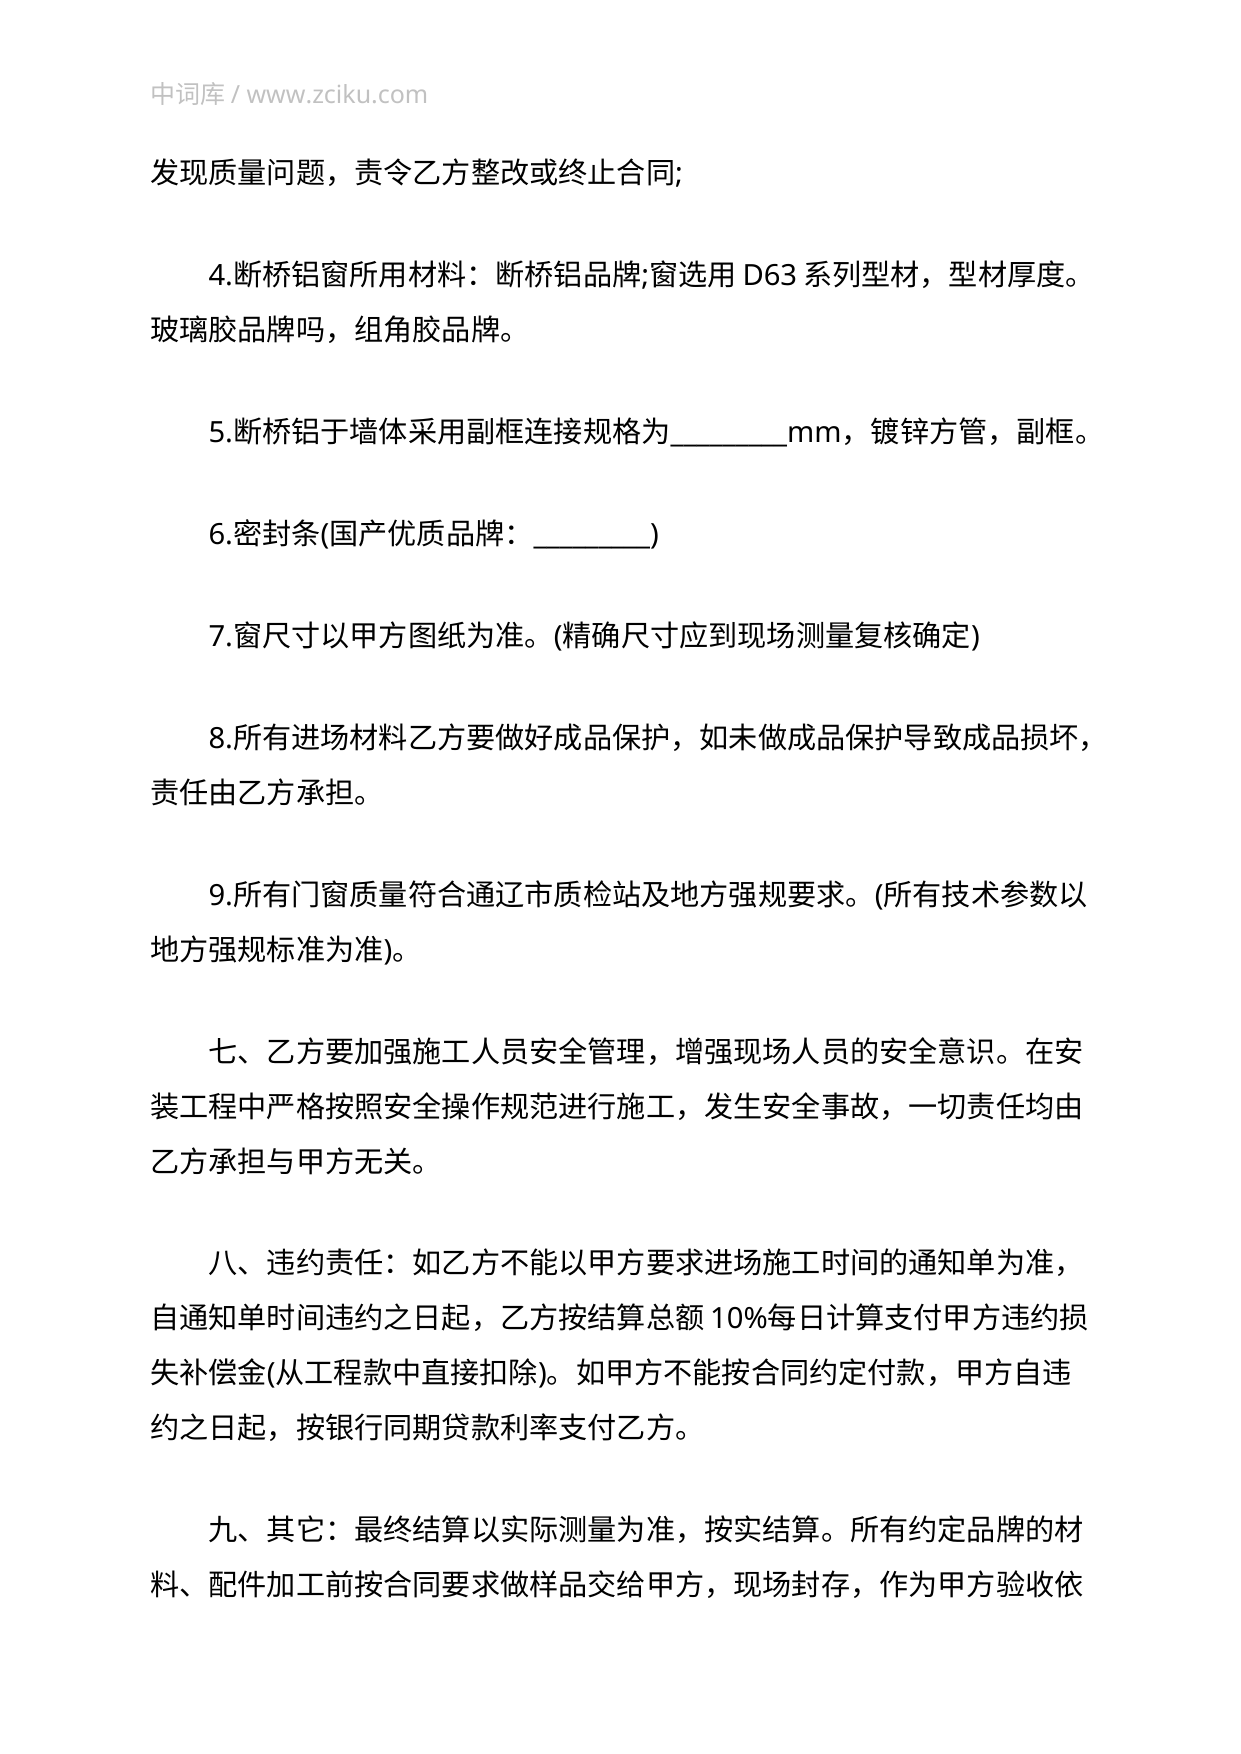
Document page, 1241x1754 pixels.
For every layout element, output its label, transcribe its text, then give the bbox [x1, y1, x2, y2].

text 6.密封条(国产优质品牌：_________) [150, 511, 1090, 553]
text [150, 150, 1090, 192]
text 7.窗尺寸以甲方图纸为准。(精确尺寸应到现场测量复核确定) [150, 613, 1090, 655]
text 8.所有进场材料乙方要做好成品保护，如未做成品保护导致成品损坏，责任由乙方承担。 [150, 715, 1090, 812]
text 八、违约责任：如乙方不能以甲方要求进场施工时间的通知单为准，自通知单时间违约之日起，乙方按结算总额10%每日计算支付甲方违约损失补偿金(从工程款中直接扣除)。如甲方不能按合同约定付款，甲方自违约之日起，按银行同期贷款利率支付乙方。 [150, 1240, 1090, 1447]
text 5.断桥铝于墙体采用副框连接规格为_________mm，镀锌方管，副框。 [150, 409, 1090, 451]
text 4.断桥铝窗所用材料：断桥铝品牌;窗选用D63系列型材，型材厚度。玻璃胶品牌吗，组角胶品牌。 [150, 252, 1090, 349]
text 七、乙方要加强施工人员安全管理，增强现场人员的安全意识。在安装工程中严格按照安全操作规范进行施工，发生安全事故，一切责任均由乙方承担与甲方无关。 [150, 1028, 1090, 1181]
text 9.所有门窗质量符合通辽市质检站及地方强规要求。(所有技术参数以地方强规标准为准)。 [150, 871, 1090, 969]
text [150, 1507, 1090, 1604]
